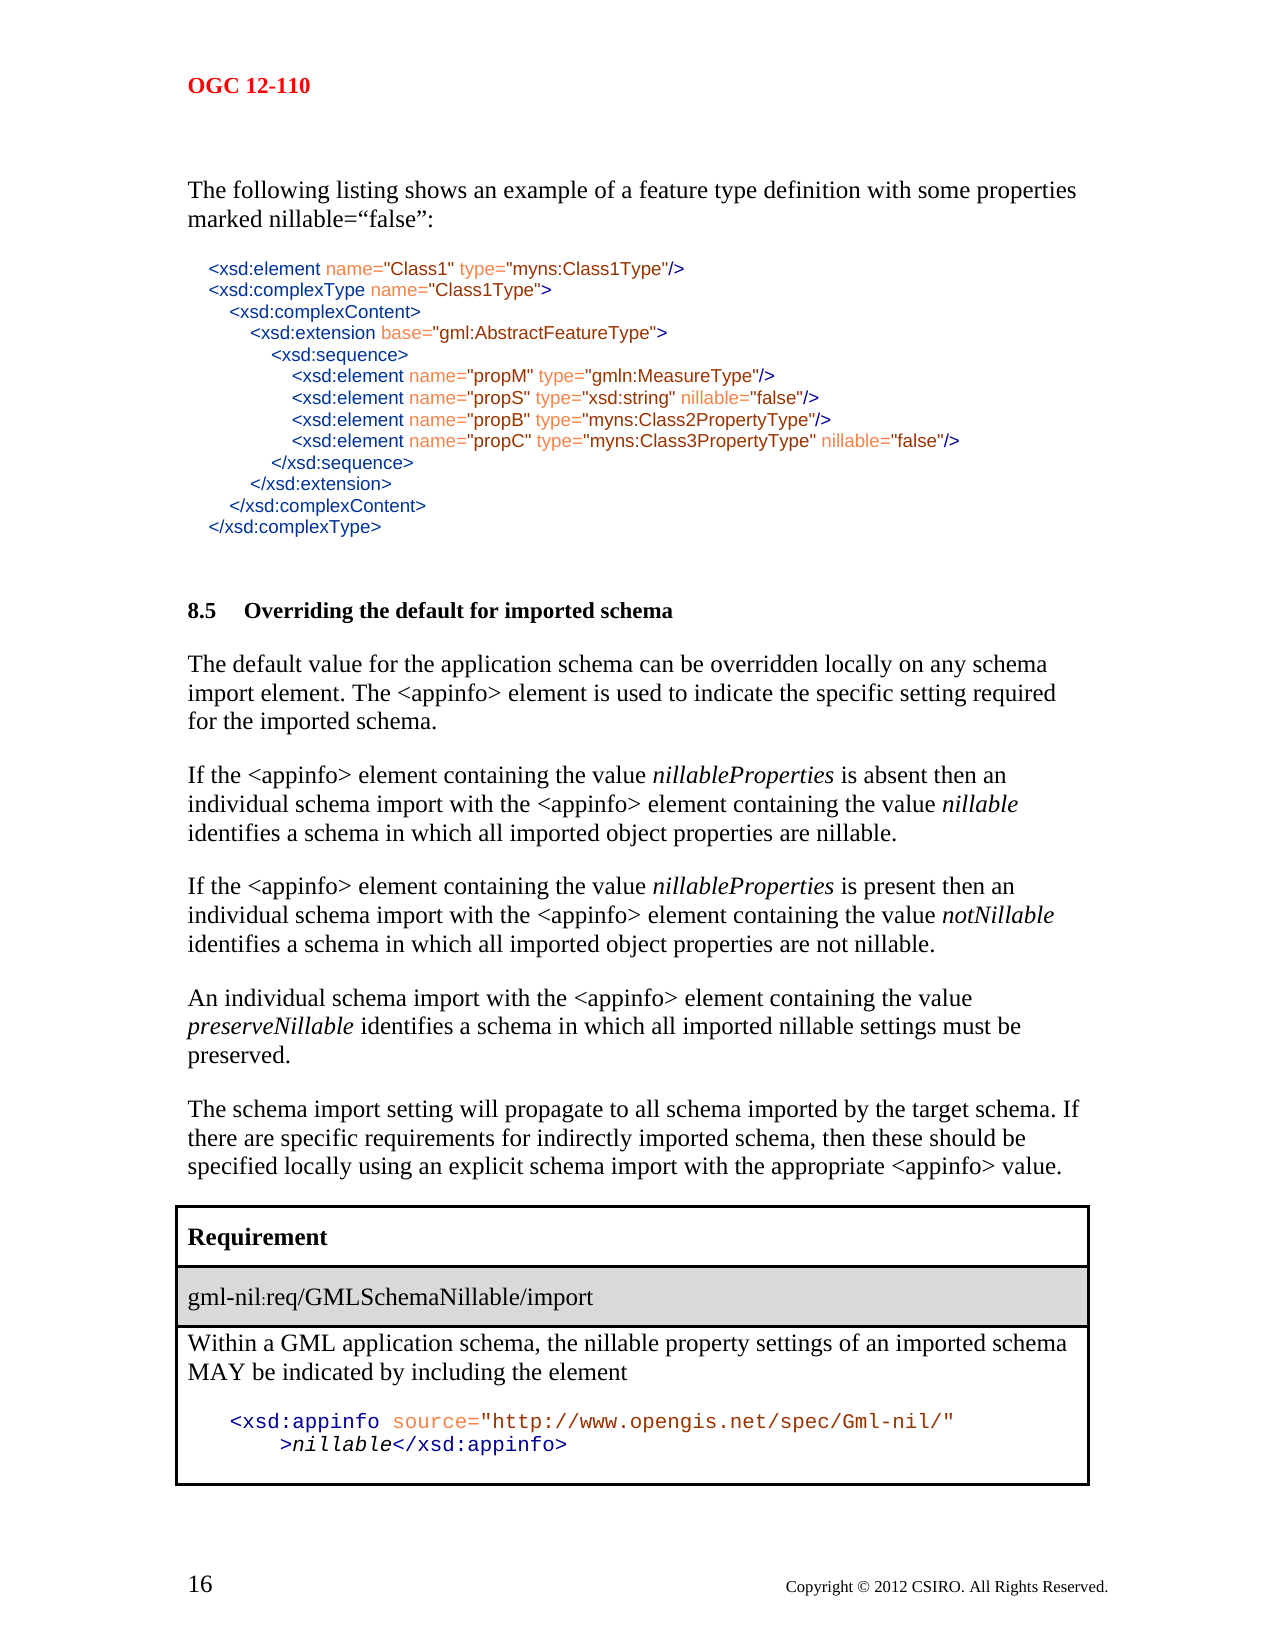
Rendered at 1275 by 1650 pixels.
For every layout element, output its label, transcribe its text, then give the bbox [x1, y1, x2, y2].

text If the <appinfo> element containing the value nillableProperties is absent then an individual schema import with the <appinfo> element containing the value nillable identifies a schema in which all imported object properties are nillable. [187, 760, 1087, 846]
table_cell gml-nil:req/GMLSchemaNillable/import [178, 1268, 1087, 1325]
table_header Requirement [178, 1208, 1087, 1265]
subtitle Overriding the default for imported schema [187, 598, 1087, 624]
text <xsd:element name="Class1" type="myns:Class1Type"/> <xsd:complexType name="Class1Type"> <xsd:complexContent> <xsd:extension base="gml:AbstractFeatureType"> <xsd:sequence> <xsd:element name="propM" type="gmln:MeasureType"/> <xsd:element name="propS" type="xsd:string" nillable="false"/> <xsd:element name="propB" type="myns:Class2PropertyType"/> <xsd:element name="propC" type="myns:Class3PropertyType" nillable="false"/> </xsd:sequence> </xsd:extension> </xsd:complexContent> </xsd:complexType> [187, 257, 1087, 567]
text The following listing shows an example of a feature type definition with some properties marked nillable=“false”: [187, 175, 1087, 232]
text An individual schema import with the <appinfo> element containing the value preserveNillable identifies a schema in which all imported nillable settings must be preserved. [187, 983, 1087, 1069]
text If the <appinfo> element containing the value nillableProperties is present then an individual schema import with the <appinfo> element containing the value notNillable identifies a schema in which all imported object properties are not nillable. [187, 871, 1087, 958]
text The schema import setting will propagate to all schema imported by the target schema. If there are specific requirements for indirectly imported schema, then these should be specified locally using an explicit schema import with the appropriate <appinfo> value. [187, 1094, 1087, 1180]
text The default value for the application schema can be overridden locally on any schema import element. The <appinfo> element is used to indicate the specific setting required for the imported schema. [187, 649, 1087, 735]
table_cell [178, 1328, 1087, 1483]
